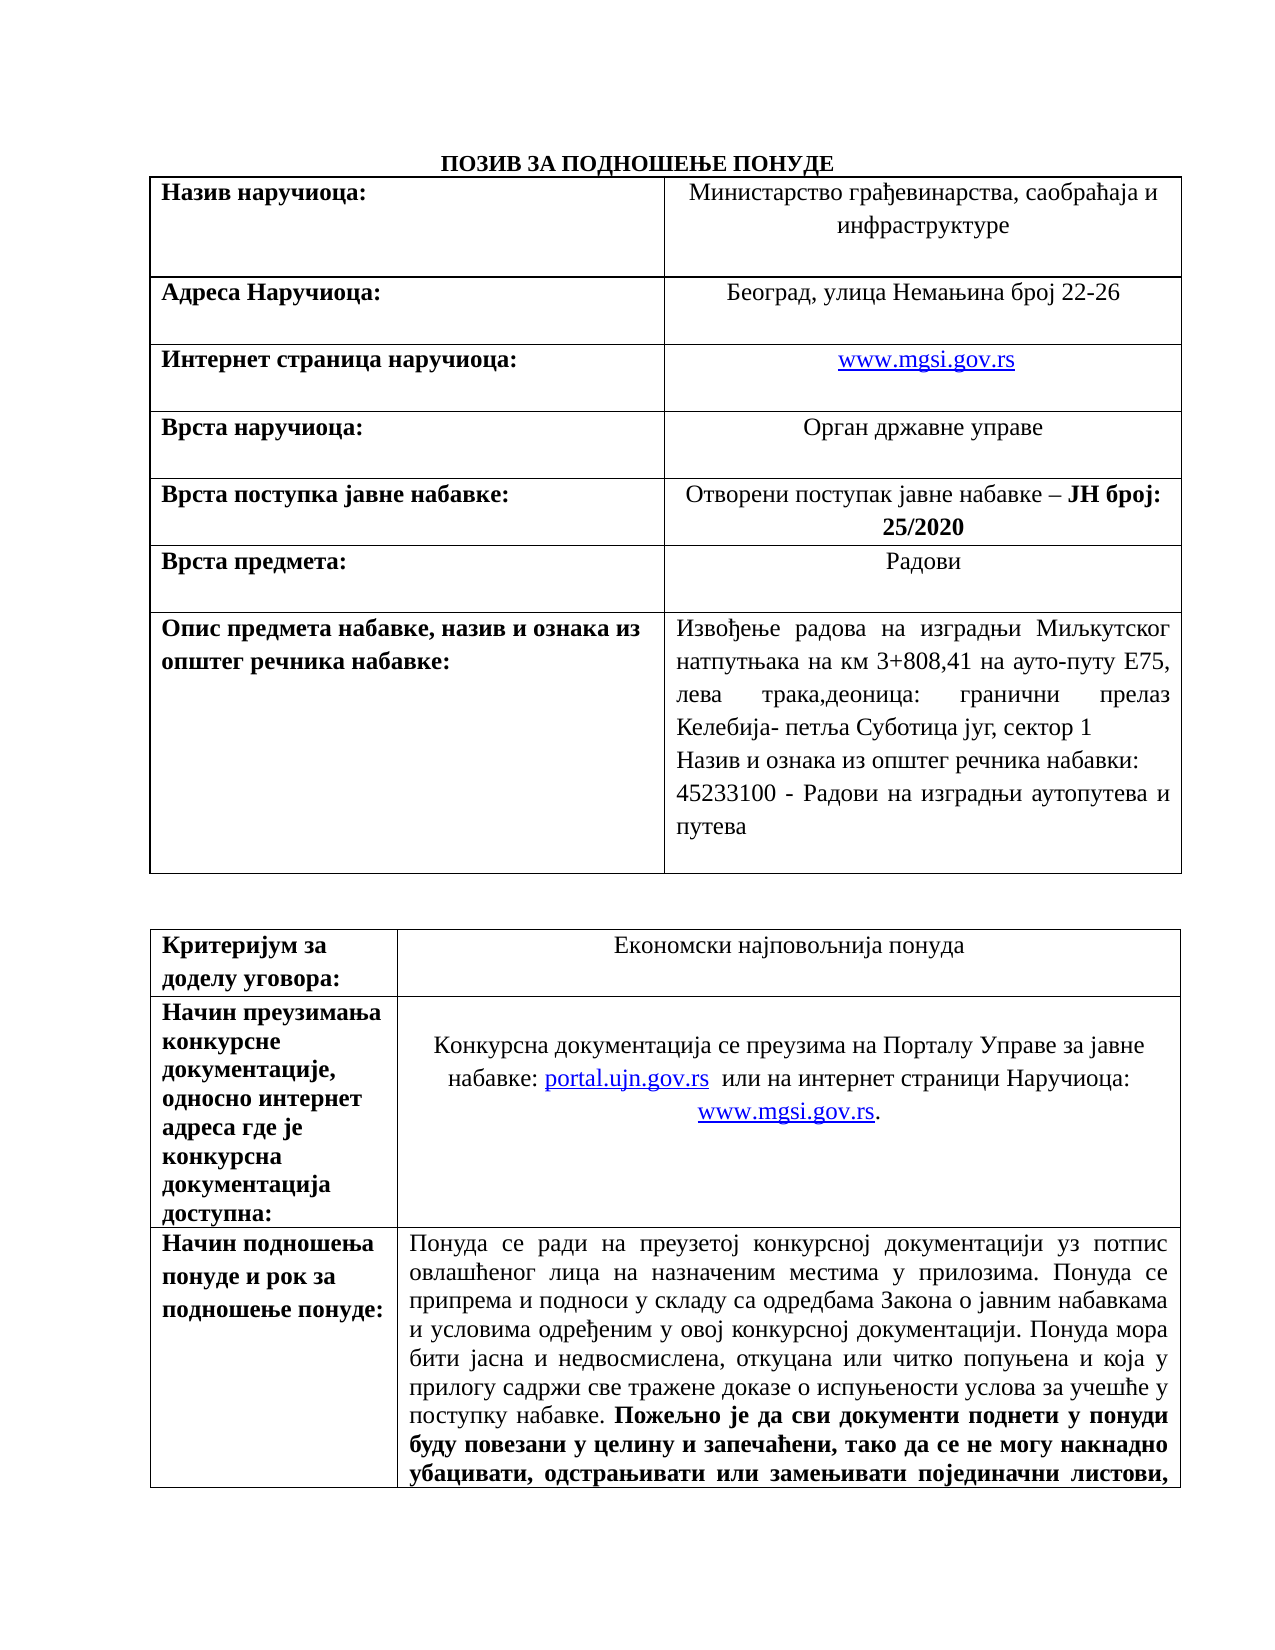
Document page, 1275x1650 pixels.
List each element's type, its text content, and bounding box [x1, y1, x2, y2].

text ПОЗИВ ЗА ПОДНОШЕЊЕ ПОНУДЕ [150, 150, 1125, 176]
table_cell Београд, улица Немањина број 22-26 [665, 278, 1181, 343]
table_cell Извођење радова на изградњи Миљкутског натпутњака на км 3+808,41 на ауто-путу Е75, лева трака,деоница: гранични прелаз Келебија- петља Суботица југ, сектор 1 Назив и ознака из општег речника набавки: 45233100 - Радови на изградњи аутопутева и путева [665, 613, 1181, 873]
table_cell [398, 1228, 1180, 1487]
table_cell Начин преузимања конкурсне документације, односно интернет адреса где је конкурсна документација доступна: [151, 997, 397, 1227]
table_header Министарство грађевинарства, саобраћаја и инфраструктуре [665, 178, 1181, 276]
table_header Критеријум за доделу уговора: [151, 930, 397, 996]
table_cell Интернет страница наручиоца: [151, 345, 664, 411]
table_cell Конкурсна документација се преузима на Порталу Управе за јавне набавке: portal.ujn.gov.rs или на интернет страници Наручиоца: www.mgsi.gov.rs. [398, 997, 1180, 1227]
table_header Назив наручиоца: [151, 178, 664, 276]
table_cell Опис предмета набавке, назив и ознака из општег речника набавке: [151, 613, 664, 873]
table_cell www.mgsi.gov.rs [665, 345, 1181, 411]
table_cell Врста предмета: [151, 546, 664, 612]
table_cell Адреса Наручиоца: [151, 278, 664, 343]
table_cell Oтворени поступак јавне набавке – ЈН број: 25/2020 [665, 479, 1181, 545]
table_cell Орган државне управе [665, 412, 1181, 478]
table_cell Врста поступка јавне набавке: [151, 479, 664, 545]
table_header Економски најповољнија понуда [398, 930, 1180, 996]
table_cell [151, 1228, 397, 1487]
table_cell Врста наручиоца: [151, 412, 664, 478]
table_cell Радови [665, 546, 1181, 612]
